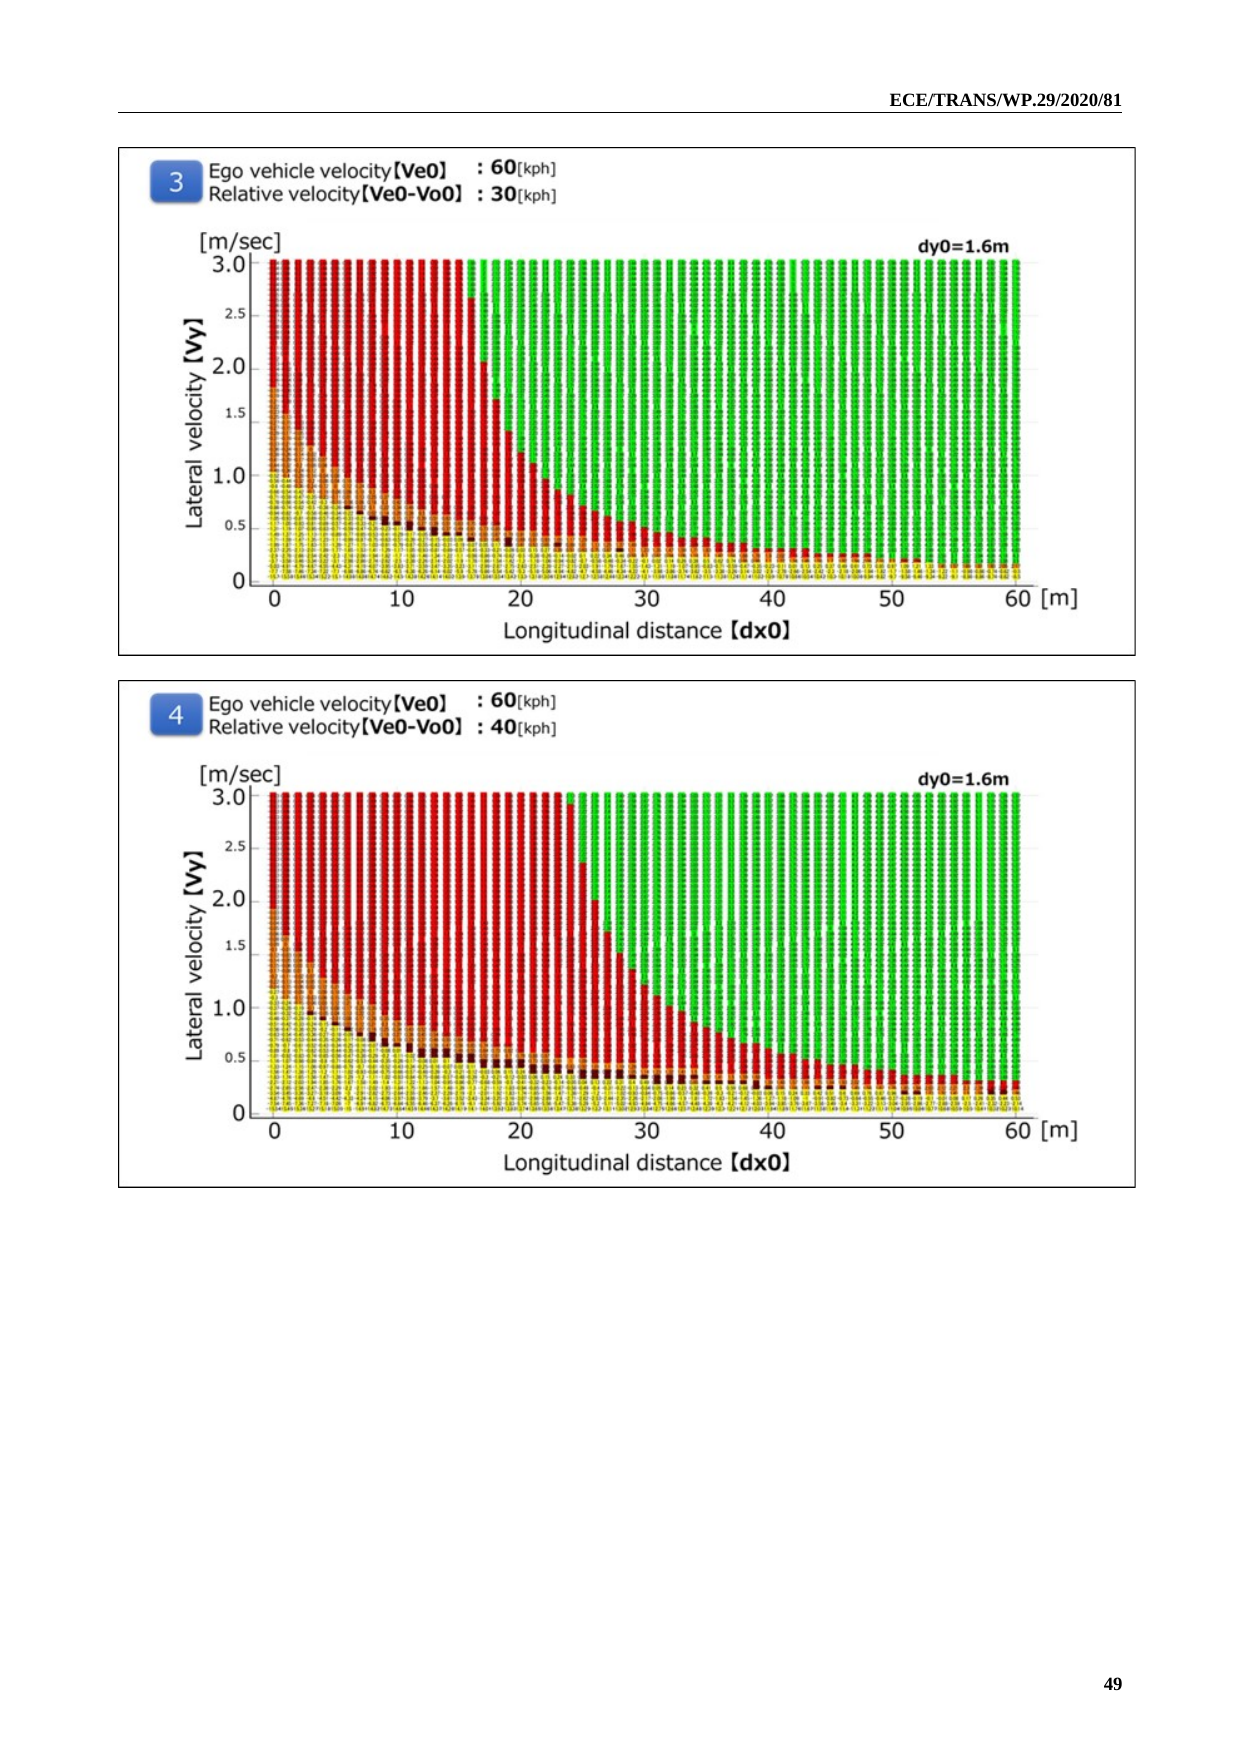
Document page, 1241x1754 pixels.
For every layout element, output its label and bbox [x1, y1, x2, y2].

picture [118, 680, 1136, 1188]
picture [118, 147, 1136, 656]
